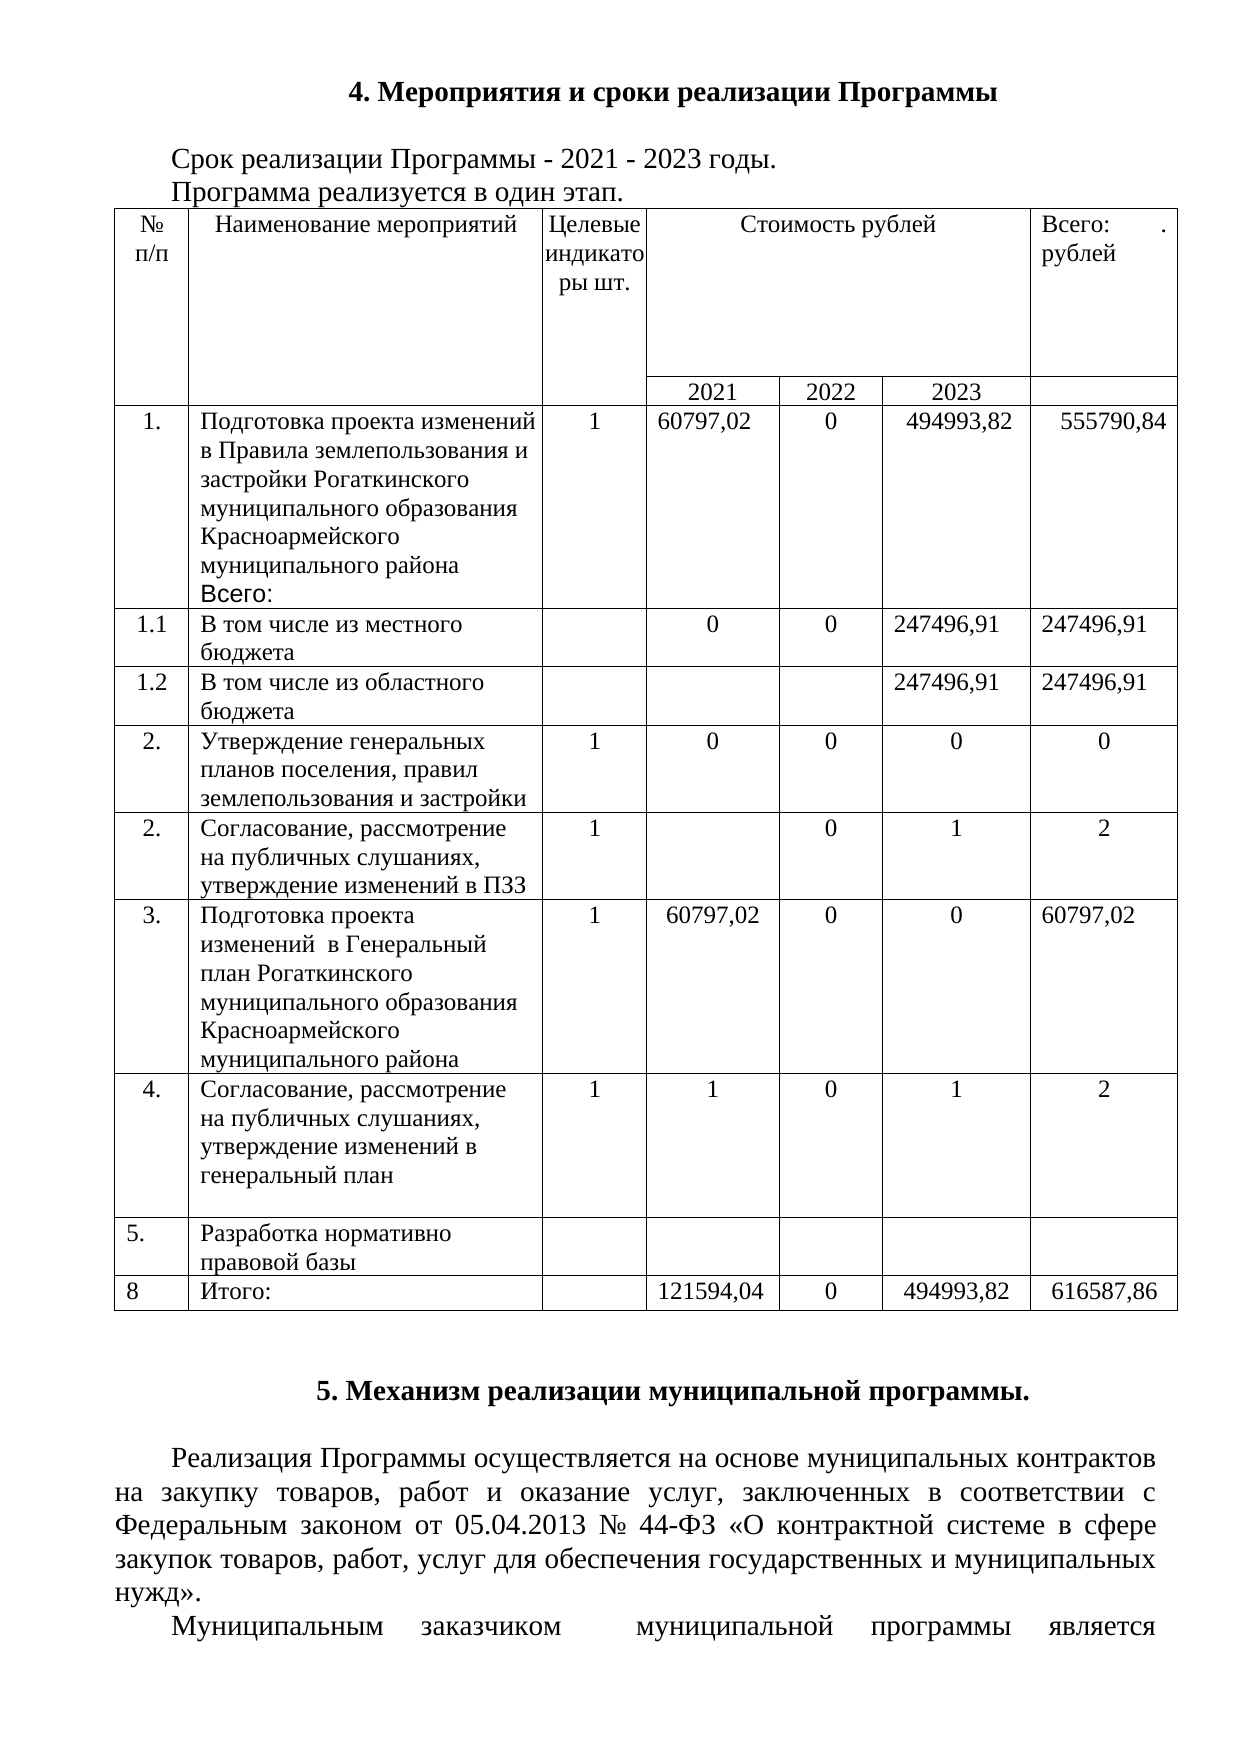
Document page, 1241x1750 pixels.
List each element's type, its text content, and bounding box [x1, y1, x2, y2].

table_cell 1. [115, 406, 188, 608]
table_cell [543, 609, 646, 666]
table_cell 616587,86 [1031, 1276, 1177, 1310]
table_cell 0 [780, 1276, 882, 1310]
table_cell 247496,91 [883, 609, 1030, 666]
table_cell [780, 667, 882, 725]
table_cell 2022 [780, 377, 882, 405]
table_cell 2. [115, 726, 188, 812]
table_cell 0 [780, 609, 882, 666]
table_cell [543, 1276, 646, 1310]
table_cell [647, 813, 779, 899]
table_cell 247496,91 [1031, 667, 1177, 725]
table_cell Согласование, рассмотрение на публичных слушаниях, утверждение изменений в генеральный план [189, 1074, 542, 1217]
table_cell 0 [780, 1074, 882, 1217]
table_cell 60797,02 [647, 900, 779, 1073]
table_cell 0 [883, 726, 1030, 812]
table_cell 2. [115, 813, 188, 899]
table_header Целевые индикаторы шт. [543, 209, 646, 405]
text Реализация Программы осуществляется на основе муниципальных контрактов на закупку товаров, работ и оказание услуг, заключенных в соответствии с Федеральным законом от 05.04.2013 № 44-ФЗ «О контрактной системе в сфере закупок товаров, работ, услуг для обеспечения государственных и муниципальных нужд». [114, 1440, 1157, 1608]
table_cell 1 [543, 1074, 646, 1217]
table_cell 1 [543, 900, 646, 1073]
table_cell 3. [115, 900, 188, 1073]
table_cell 2023 [883, 377, 1030, 405]
table_cell 0 [647, 726, 779, 812]
text Программа реализуется в один этап. [114, 174, 1157, 208]
table_cell 2021 [647, 377, 779, 405]
table_cell 1 [543, 726, 646, 812]
text 5. Механизм реализации муниципальной программы. [114, 1373, 1157, 1407]
table_cell 1.2 [115, 667, 188, 725]
table_cell В том числе из местного бюджета [189, 609, 542, 666]
table_cell [1031, 1218, 1177, 1275]
table_cell 0 [780, 900, 882, 1073]
table_cell 1 [883, 813, 1030, 899]
table_cell Подготовка проекта изменений в Генеральный план Рогаткинского муниципального образования Красноармейского муниципального района [189, 900, 542, 1073]
table_cell 5. [115, 1218, 188, 1275]
table_cell 494993,82 [883, 406, 1030, 608]
table_cell 1 [543, 406, 646, 608]
table_cell 0 [780, 813, 882, 899]
table_cell 1 [647, 1074, 779, 1217]
table_cell В том числе из областного бюджета [189, 667, 542, 725]
table_cell 1 [543, 813, 646, 899]
text 4. Мероприятия и сроки реализации Программы [114, 74, 1157, 107]
table_cell 121594,04 [647, 1276, 779, 1310]
table_cell 555790,84 [1031, 406, 1177, 608]
table_cell 1 [883, 1074, 1030, 1217]
table_cell 0 [1031, 726, 1177, 812]
table_cell 247496,91 [1031, 609, 1177, 666]
table_cell [647, 1218, 779, 1275]
table_cell [1031, 377, 1177, 405]
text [114, 1608, 1157, 1641]
table_cell 60797,02 [647, 406, 779, 608]
table_cell Подготовка проекта изменений в Правила землепользования и застройки Рогаткинского муниципального образования Красноармейского муниципального района Всего: [189, 406, 542, 608]
table_cell 0 [780, 726, 882, 812]
table_cell [543, 667, 646, 725]
table_cell [647, 667, 779, 725]
table_header Наименование мероприятий [189, 209, 542, 405]
table_cell [780, 1218, 882, 1275]
table_cell 0 [883, 900, 1030, 1073]
table_header Стоимость рублей [647, 209, 1030, 376]
table_cell Согласование, рассмотрение на публичных слушаниях, утверждение изменений в ПЗЗ [189, 813, 542, 899]
table_cell Итого: [189, 1276, 542, 1310]
table_cell 4. [115, 1074, 188, 1217]
text Срок реализации Программы - 2021 - 2023 годы. [114, 141, 1157, 174]
table_cell [543, 1218, 646, 1275]
table_cell [883, 1218, 1030, 1275]
table_header № п/п [115, 209, 188, 405]
table_cell 60797,02 [1031, 900, 1177, 1073]
table_cell 247496,91 [883, 667, 1030, 725]
table_cell 494993,82 [883, 1276, 1030, 1310]
table_cell 2 [1031, 813, 1177, 899]
table_cell 8 [115, 1276, 188, 1310]
table_cell Разработка нормативно правовой базы [189, 1218, 542, 1275]
table_cell 2 [1031, 1074, 1177, 1217]
table_cell 0 [780, 406, 882, 608]
table_cell 0 [647, 609, 779, 666]
table_cell Утверждение генеральных планов поселения, правил землепользования и застройки [189, 726, 542, 812]
table_header Всего: . рублей [1031, 209, 1177, 376]
table_cell 1.1 [115, 609, 188, 666]
